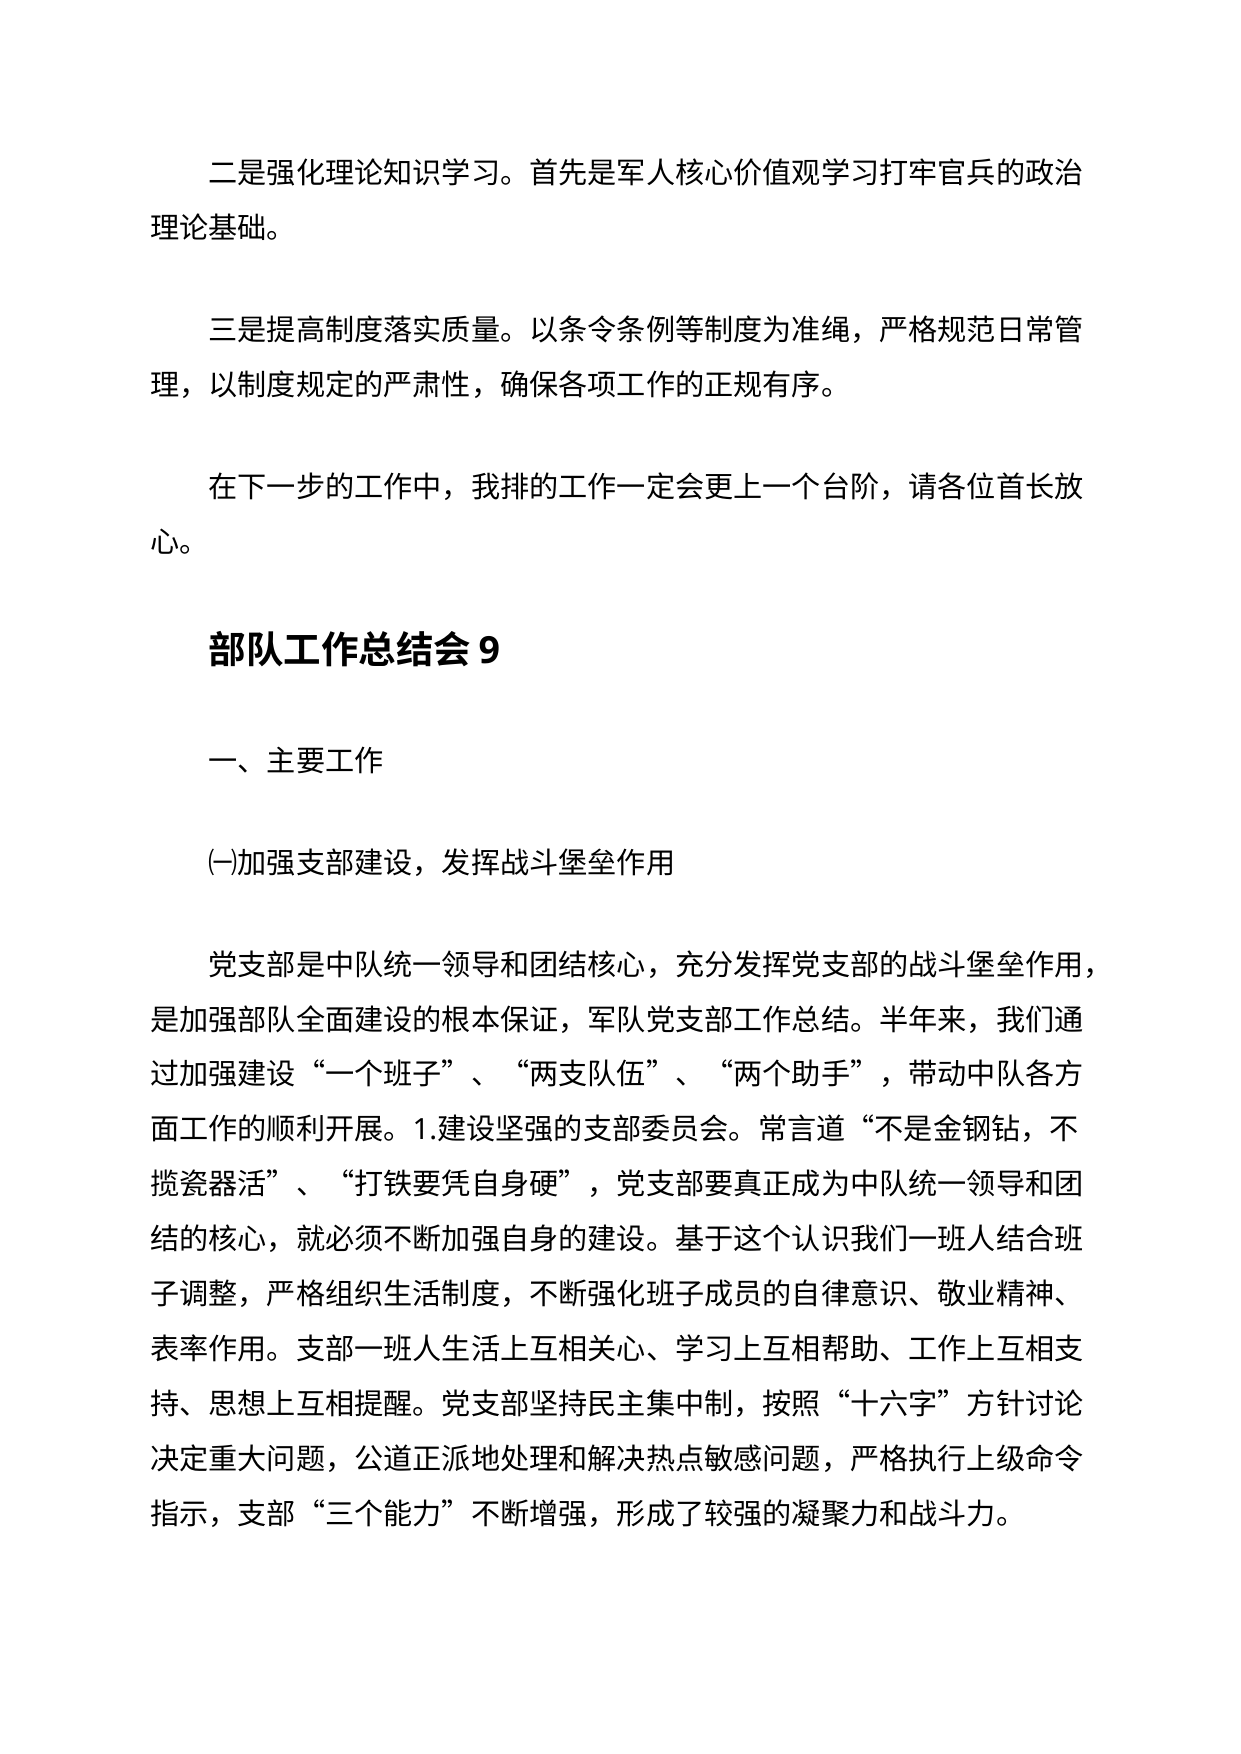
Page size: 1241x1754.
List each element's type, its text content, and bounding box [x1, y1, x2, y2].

text 三是提高制度落实质量。以条令条例等制度为准绳，严格规范日常管理，以制度规定的严肃性，确保各项工作的正规有序。 [150, 307, 1090, 404]
text 党支部是中队统一领导和团结核心，充分发挥党支部的战斗堡垒作用，是加强部队全面建设的根本保证，军队党支部工作总结。半年来，我们通过加强建设“一个班子”、“两支队伍”、“两个助手”，带动中队各方面工作的顺利开展。1.建设坚强的支部委员会。常言道“不是金钢钻，不揽瓷器活”、“打铁要凭自身硬”，党支部要真正成为中队统一领导和团结的核心，就必须不断加强自身的建设。基于这个认识我们一班人结合班子调整，严格组织生活制度，不断强化班子成员的自律意识、敬业精神、表率作用。支部一班人生活上互相关心、学习上互相帮助、工作上互相支持、思想上互相提醒。党支部坚持民主集中制，按照“十六字”方针讨论决定重大问题，公道正派地处理和解决热点敏感问题，严格执行上级命令指示，支部“三个能力”不断增强，形成了较强的凝聚力和战斗力。 [150, 941, 1090, 1532]
text 在下一步的工作中，我排的工作一定会更上一个台阶，请各位首长放心。 [150, 463, 1090, 561]
text 部队工作总结会9 [150, 620, 1090, 674]
text 二是强化理论知识学习。首先是军人核心价值观学习打牢官兵的政治理论基础。 [150, 150, 1090, 247]
text 一、主要工作 [150, 738, 1090, 780]
text ㈠加强支部建设，发挥战斗堡垒作用 [150, 839, 1090, 882]
